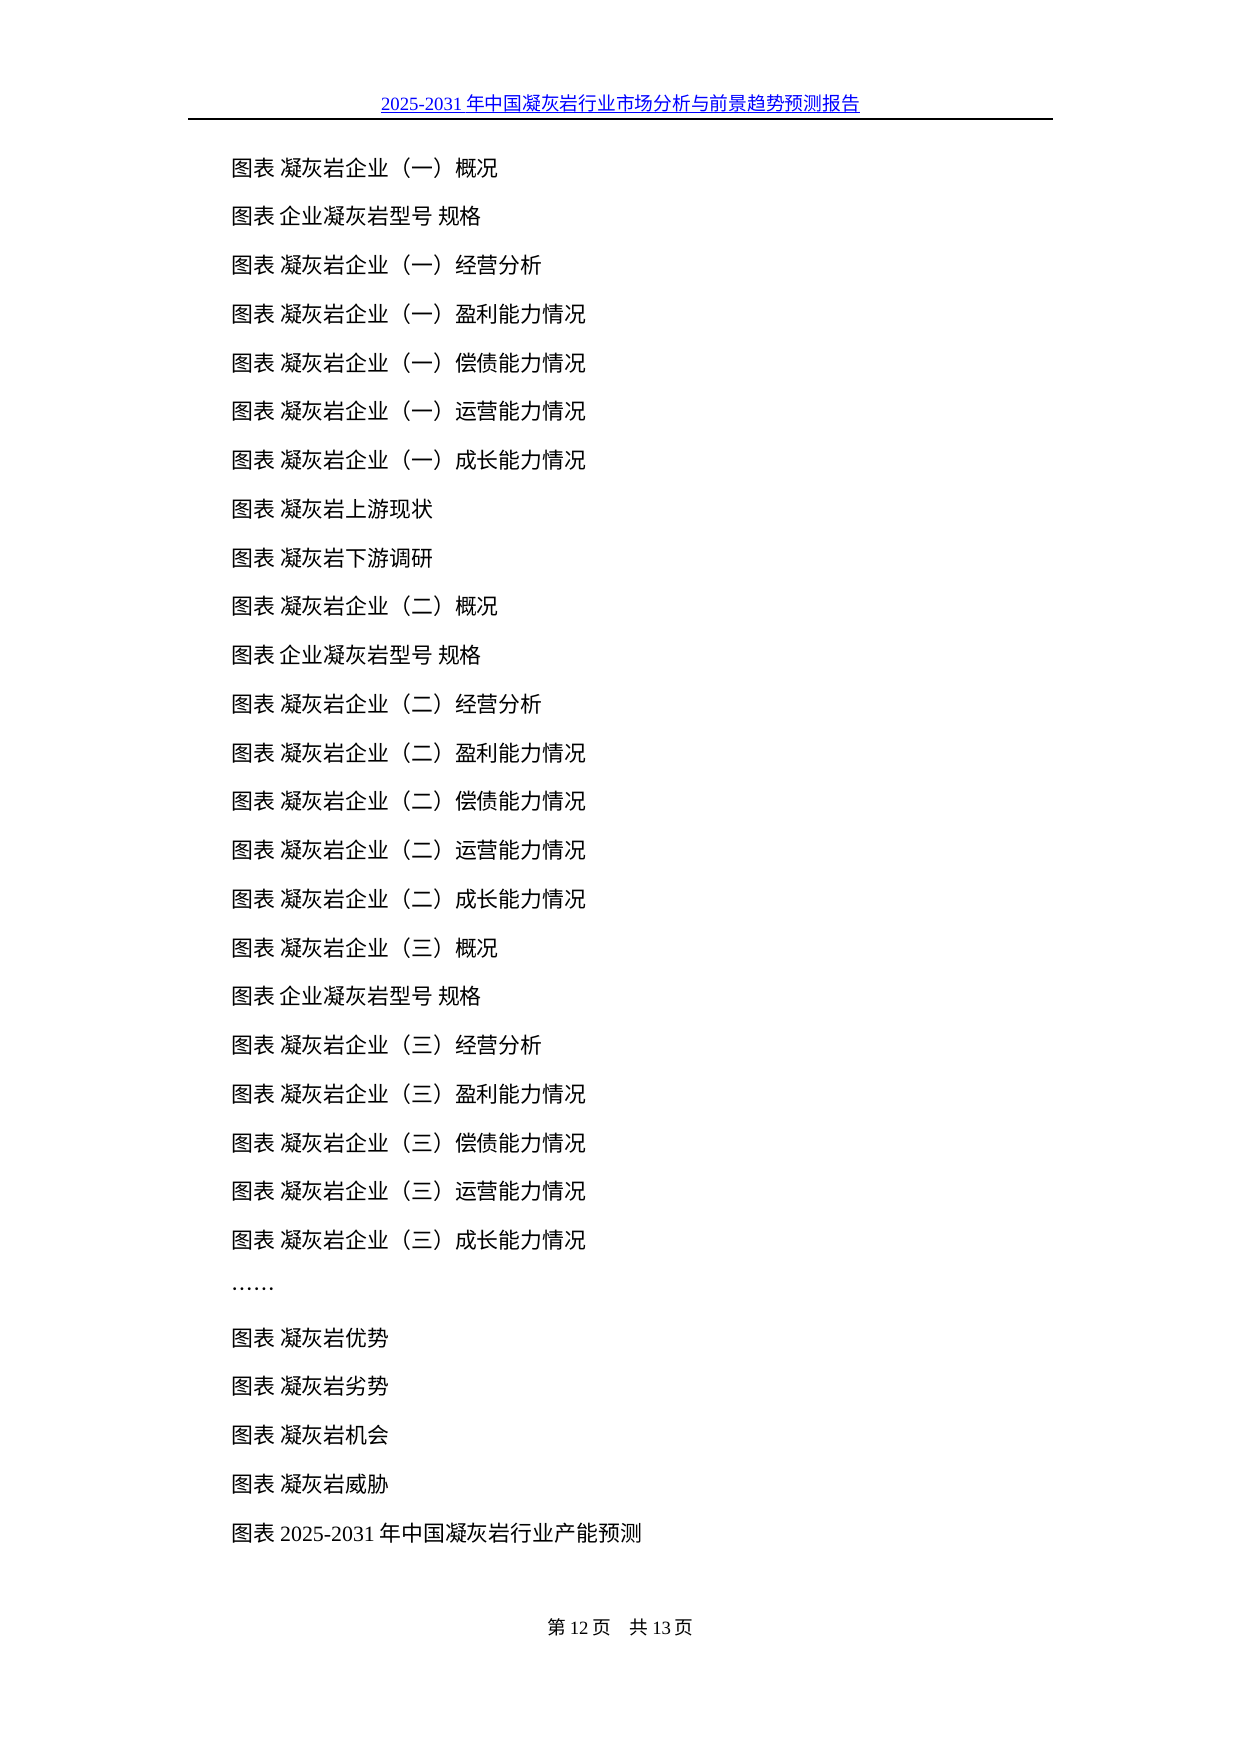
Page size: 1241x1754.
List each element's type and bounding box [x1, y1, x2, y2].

text [187, 150, 1053, 1548]
